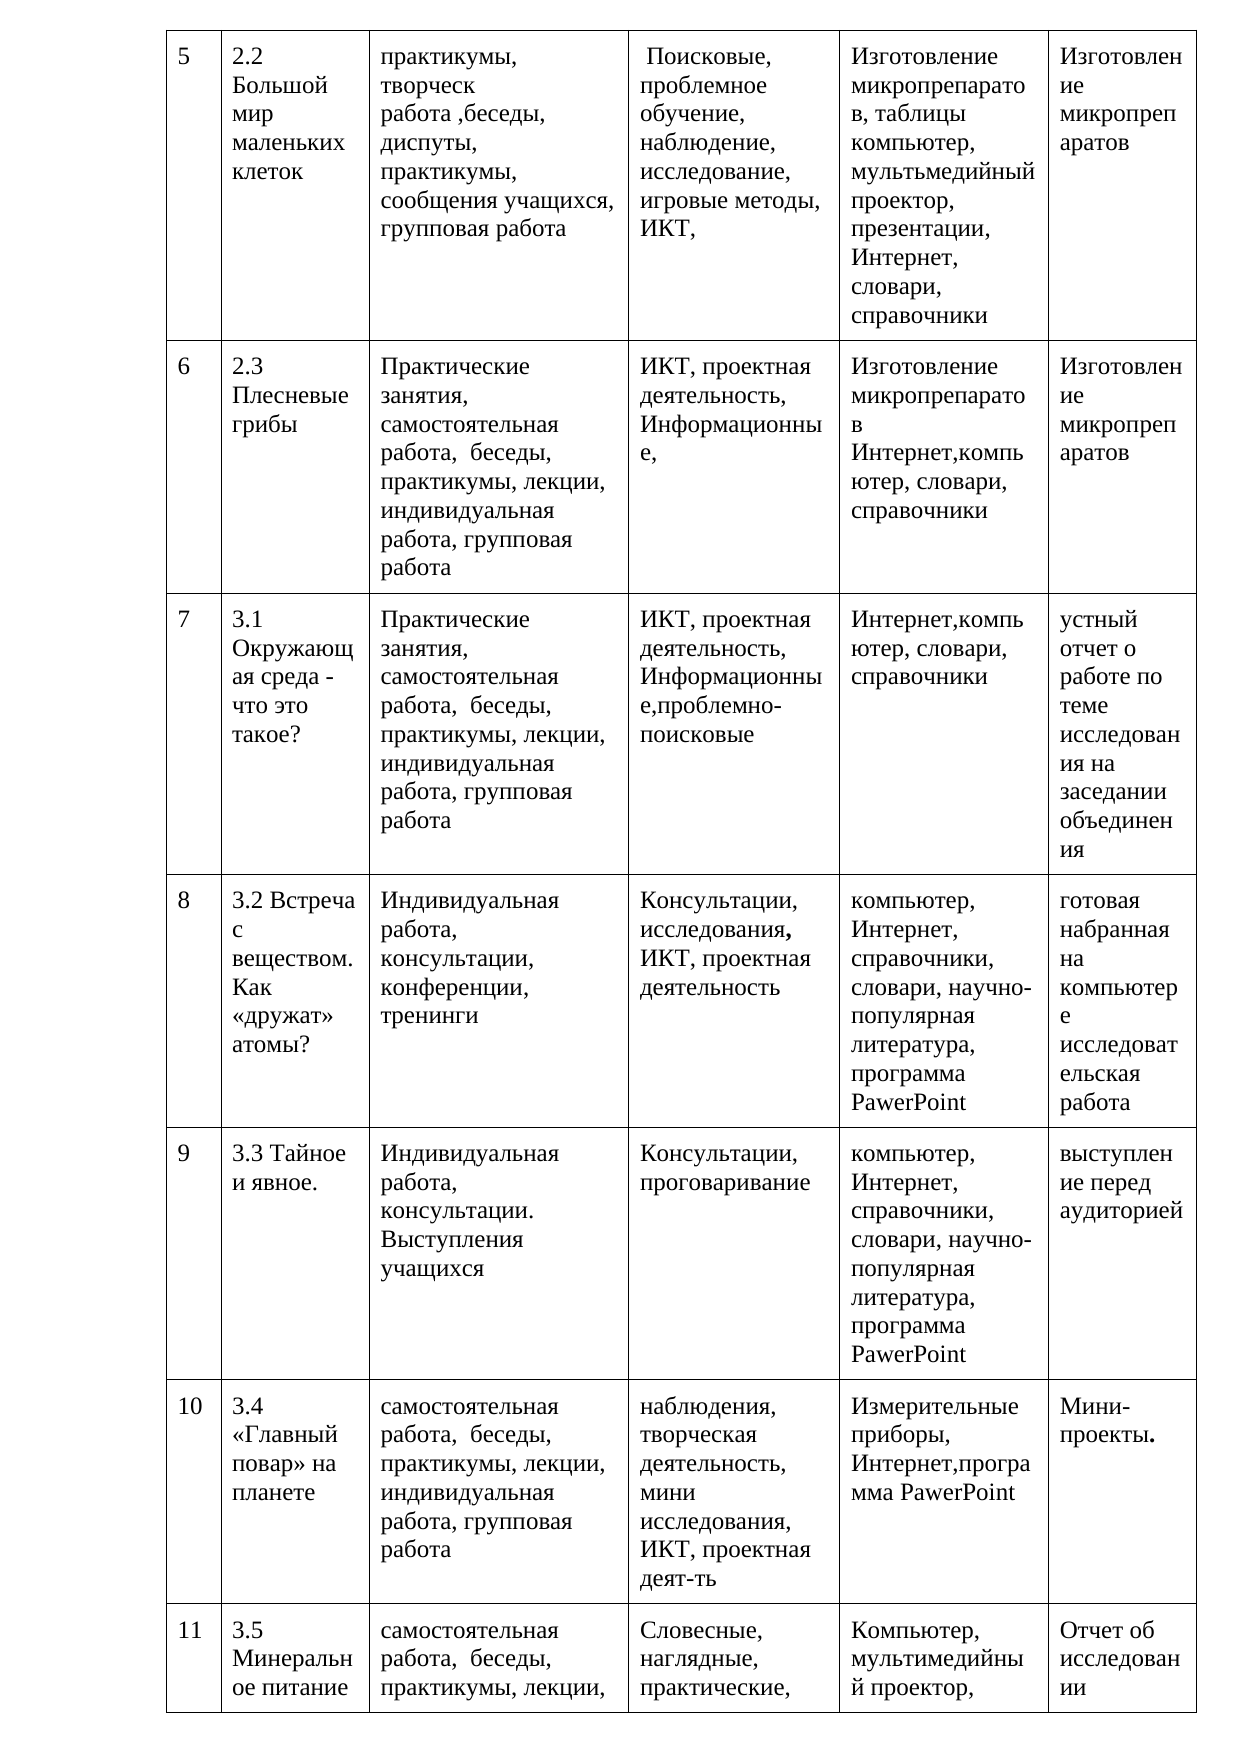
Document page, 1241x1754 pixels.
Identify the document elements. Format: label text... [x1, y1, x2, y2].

table_cell 11 [167, 1604, 221, 1712]
table_cell 2.2 Большой мир маленьких клеток [222, 31, 369, 340]
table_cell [222, 1604, 369, 1712]
table_cell 5 [167, 31, 221, 340]
table_cell ИКТ, проектная деятельность, Информационные, [629, 341, 839, 592]
table_cell Мини-проекты. [1049, 1380, 1196, 1603]
table_cell 3.4 «Главный повар» на планете [222, 1380, 369, 1603]
table_cell компьютер, Интернет, справочники, словари, научно-популярная литература, программа PawerPoint [840, 1128, 1048, 1379]
table_cell Индивидуальная работа, консультации, конференции, тренинги [370, 875, 628, 1127]
table_cell Индивидуальная работа, консультации. Выступления учащихся [370, 1128, 628, 1379]
table_cell 10 [167, 1380, 221, 1603]
table_cell Изготовление микропрепаратов, таблицы компьютер, мультьмедийный проектор, презентации, Интернет, словари, справочники [840, 31, 1048, 340]
table_cell 9 [167, 1128, 221, 1379]
table_cell 3.1 Окружающая среда - что это такое? [222, 594, 369, 874]
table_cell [1049, 1604, 1196, 1712]
table_cell 6 [167, 341, 221, 592]
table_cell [629, 1604, 839, 1712]
table_cell самостоятельная работа, беседы, практикумы, лекции, индивидуальная работа, групповая работа [370, 1380, 628, 1603]
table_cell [370, 1604, 628, 1712]
table_cell компьютер, Интернет, справочники, словари, научно-популярная литература, программа PawerPoint [840, 875, 1048, 1127]
table_cell Изготовление микропрепаратов Интернет,компьютер, словари, справочники [840, 341, 1048, 592]
table_cell устный отчет о работе по теме исследования на заседании объединения [1049, 594, 1196, 874]
table_cell 3.3 Тайное и явное. [222, 1128, 369, 1379]
table_cell практикумы, творческ работа ,беседы, диспуты, практикумы, сообщения учащихся, групповая работа [370, 31, 628, 340]
table_cell 8 [167, 875, 221, 1127]
table_cell готовая набранная на компьютере исследовательская работа [1049, 875, 1196, 1127]
table_cell Изготовление микропрепаратов [1049, 341, 1196, 592]
table_cell Практические занятия, самостоятельная работа, беседы, практикумы, лекции, индивидуальная работа, групповая работа [370, 594, 628, 874]
table_cell ИКТ, проектная деятельность, Информационные,проблемно-поисковые [629, 594, 839, 874]
table_cell 7 [167, 594, 221, 874]
table_cell Измерительные приборы, Интернет,программа PawerPoint [840, 1380, 1048, 1603]
table_cell Интернет,компьютер, словари, справочники [840, 594, 1048, 874]
table_cell выступление перед аудиторией [1049, 1128, 1196, 1379]
table_cell 3.2 Встреча с веществом. Как «дружат» атомы? [222, 875, 369, 1127]
table_cell наблюдения, творческая деятельность, мини исследования, ИКТ, проектная деят-ть [629, 1380, 839, 1603]
table_cell Поисковые, проблемное обучение, наблюдение, исследование, игровые методы, ИКТ, [629, 31, 839, 340]
table_cell 2.3 Плесневые грибы [222, 341, 369, 592]
table_cell Консультации, исследования, ИКТ, проектная деятельность [629, 875, 839, 1127]
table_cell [1049, 31, 1196, 340]
table_cell Практические занятия, самостоятельная работа, беседы, практикумы, лекции, индивидуальная работа, групповая работа [370, 341, 628, 592]
table_cell Консультации, проговаривание [629, 1128, 839, 1379]
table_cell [840, 1604, 1048, 1712]
